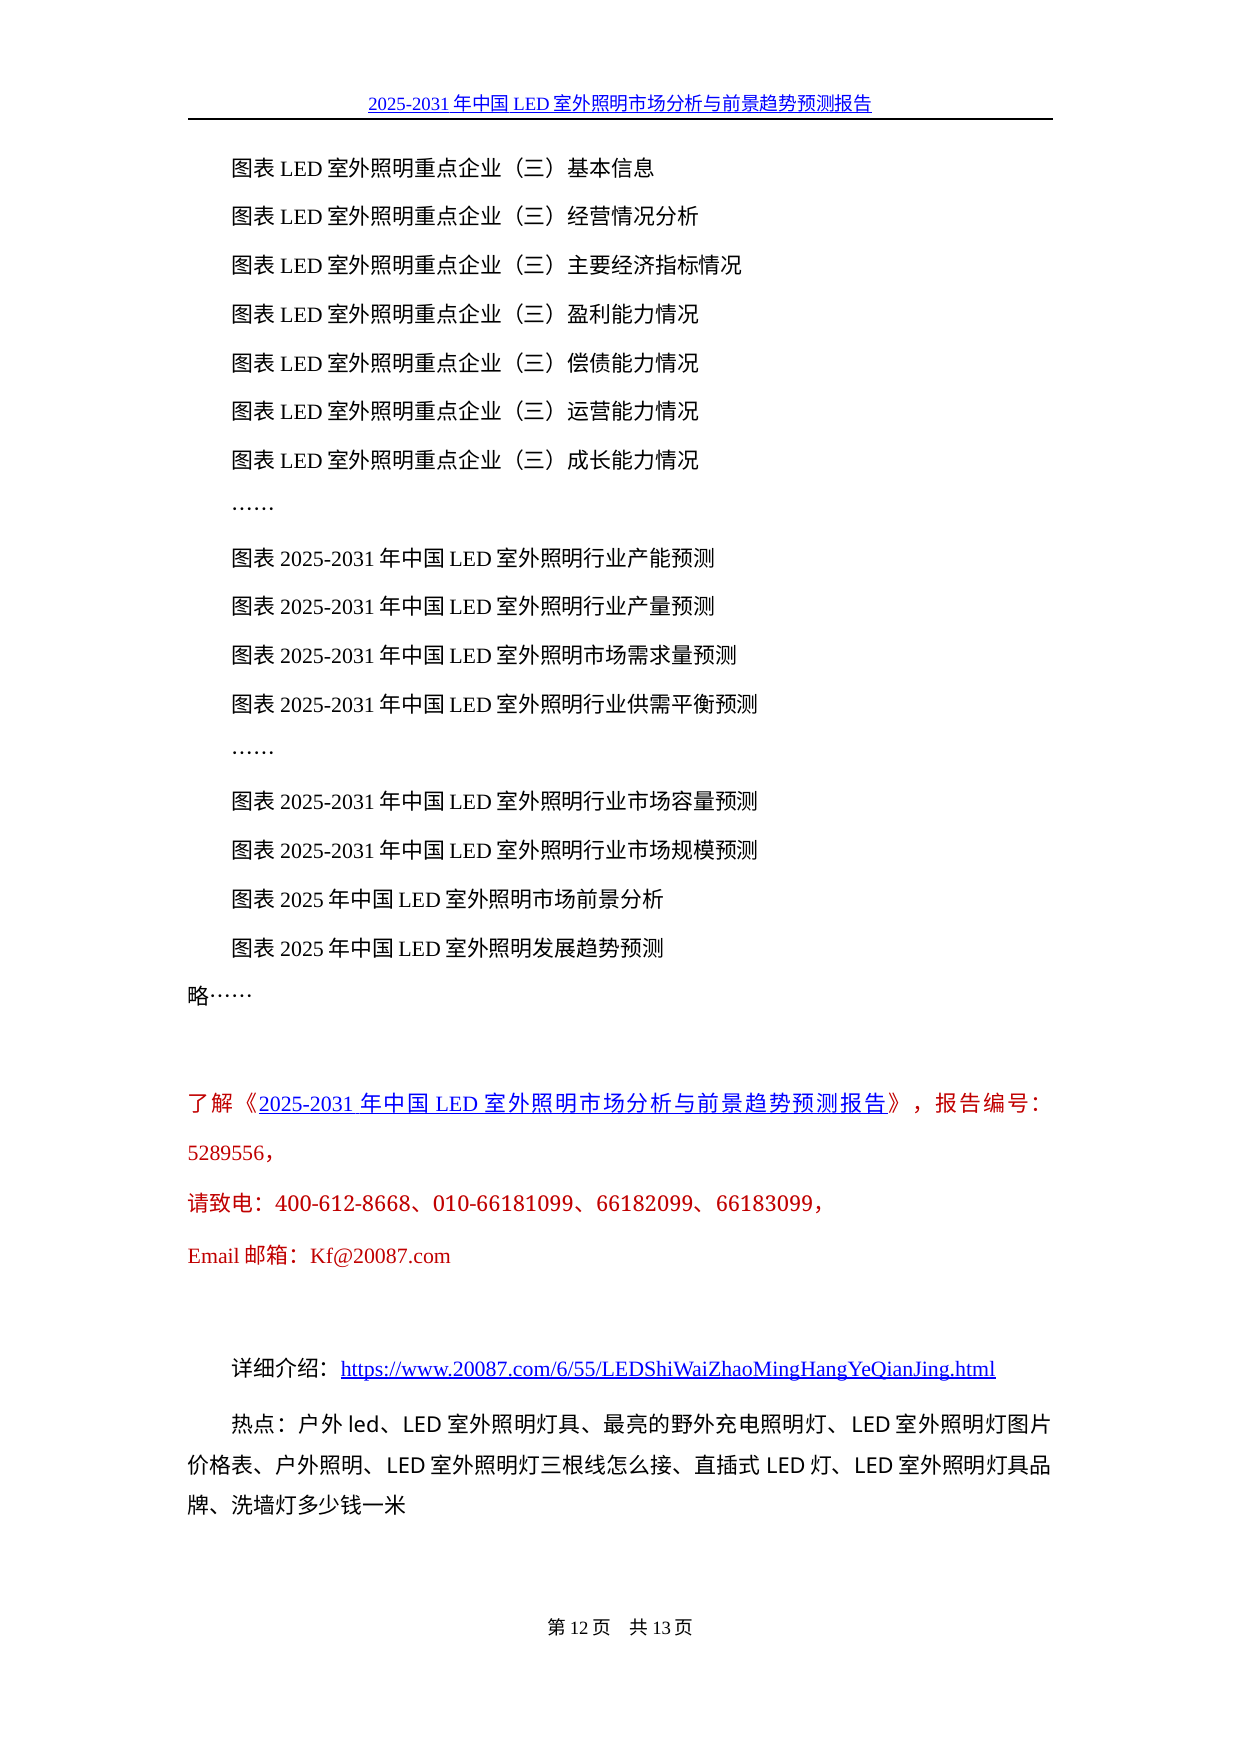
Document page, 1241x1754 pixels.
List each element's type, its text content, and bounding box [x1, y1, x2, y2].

text 热点：户外led、LED室外照明灯具、最亮的野外充电照明灯、LED室外照明灯图片价格表、户外照明、LED室外照明灯三根线怎么接、直插式LED灯、LED室外照明灯具品牌、洗墙灯多少钱一米 [187, 1407, 1053, 1521]
text 请致电：400-612-8668、010-66181099、66182099、66183099， [187, 1186, 1053, 1218]
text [187, 150, 1053, 1011]
text 了解《2025-2031年中国LED室外照明市场分析与前景趋势预测报告》，报告编号：5289556， [187, 1085, 1053, 1167]
text Email邮箱：Kf@20087.com [187, 1237, 1053, 1270]
text 详细介绍：https://www.20087.com/6/55/LEDShiWaiZhaoMingHangYeQianJing.html [187, 1350, 1053, 1383]
